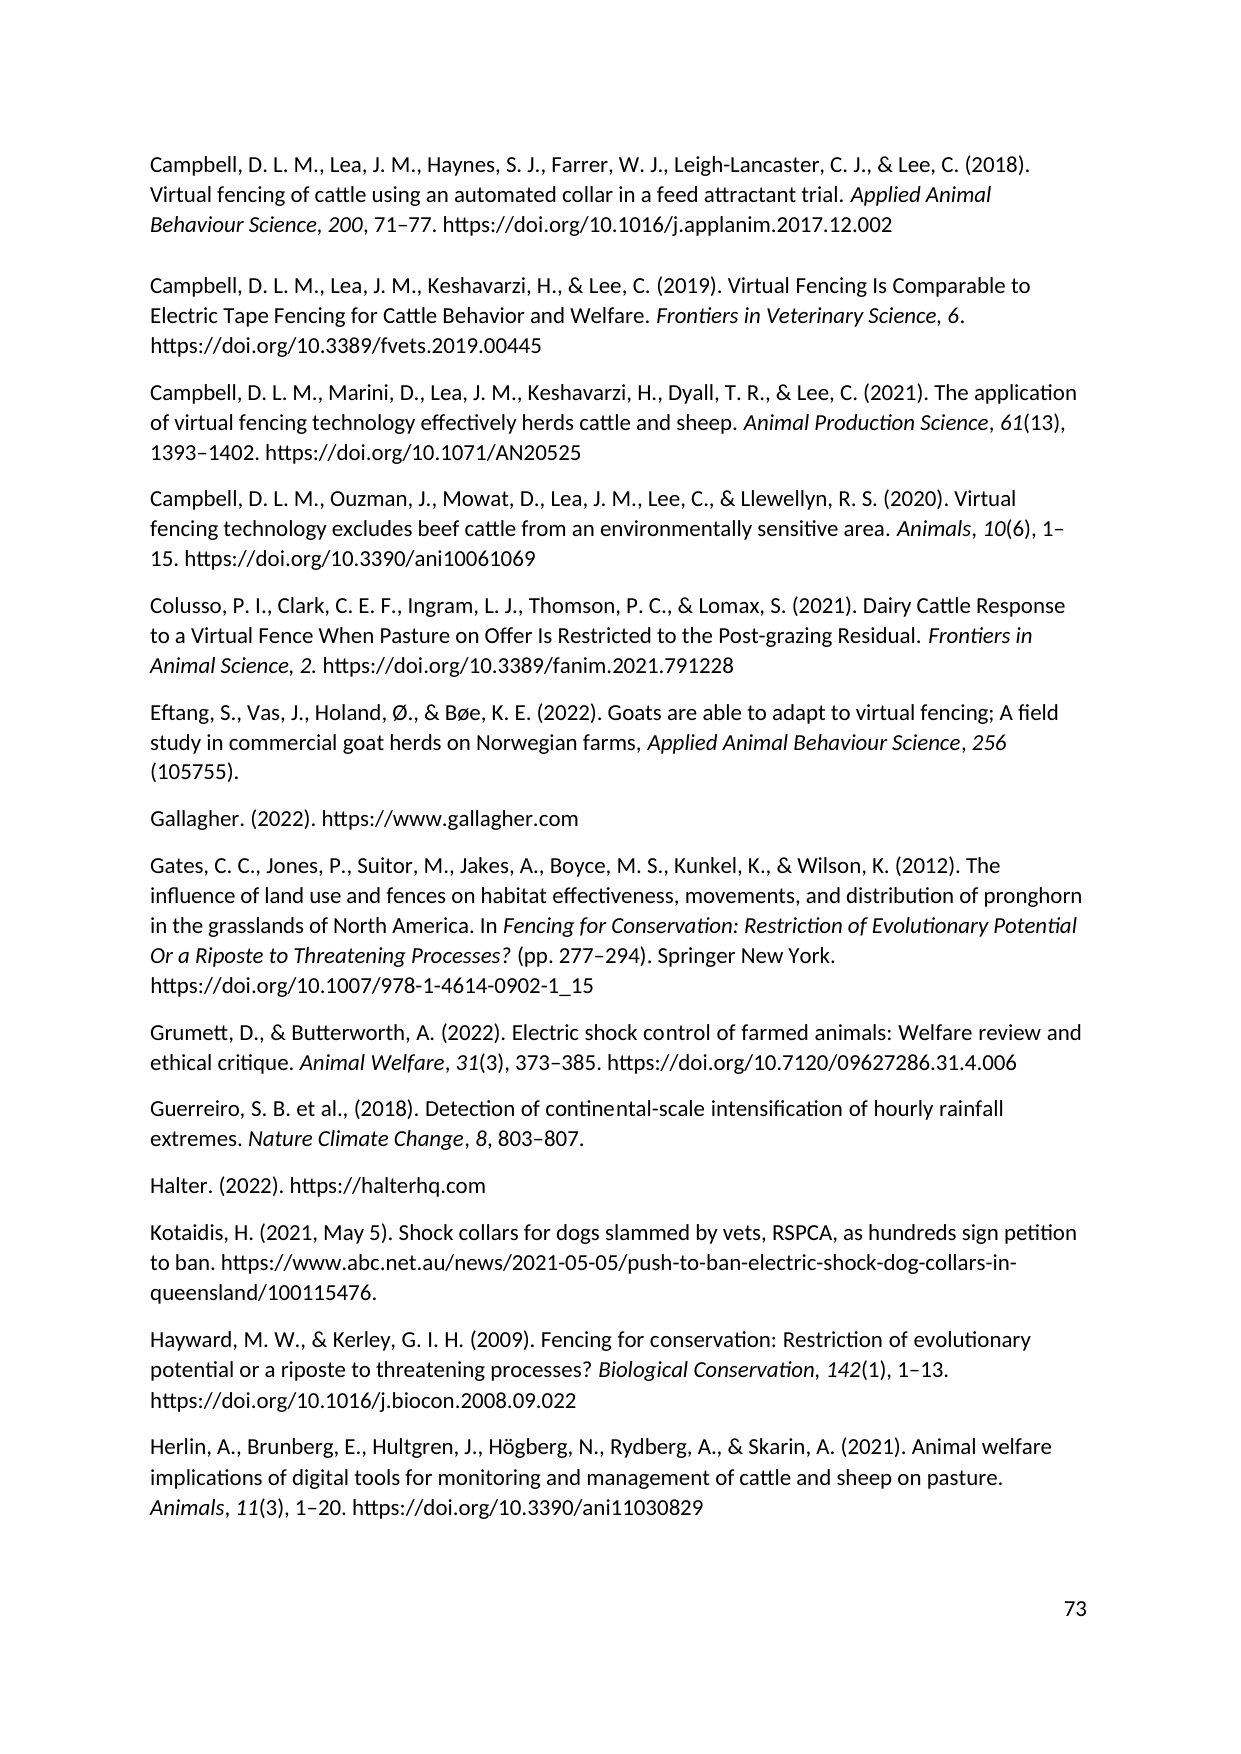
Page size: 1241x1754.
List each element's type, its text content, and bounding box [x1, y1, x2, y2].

text Campbell, D. L. M., Lea, J. M., Keshavarzi, H., & Lee, C. (2019). Virtual Fencing Is Comparable to Electric Tape Fencing for Cattle Behavior and Welfare. Frontiers in Veterinary Science, 6. [150, 271, 1032, 329]
text https://doi.org/10.1007/978-1-4614-0902-1_15 [150, 971, 1087, 999]
text Halter. (2022). https://halterhq.com [150, 1171, 1087, 1199]
text Campbell, D. L. M., Ouzman, J., Mowat, D., Lea, J. M., Lee, C., & Llewellyn, R. S. (2020). Virtual fencing technology excludes beef cattle from an environmentally sensitive area. Animals, 10(6), 1– 15. https://doi.org/10.3390/ani10061069 [150, 484, 1086, 572]
text Hayward, M. W., & Kerley, G. I. H. (2009). Fencing for conservation: Restriction of evolutionary potential or a riposte to threatening processes? Biological Conservation, 142(1), 1–13. [150, 1325, 1031, 1383]
text Grumett, D., & Butterworth, A. (2022). Electric shock control of farmed animals: Welfare review and ethical critique. Animal Welfare, 31(3), 373–385. https://doi.org/10.7120/09627286.31.4.006 [150, 1018, 1083, 1076]
text Colusso, P. I., Clark, C. E. F., Ingram, L. J., Thomson, P. C., & Lomax, S. (2021). Dairy Cattle Response to a Virtual Fence When Pasture on Offer Is Restricted to the Post-grazing Residual. Frontiers in Animal Science, 2. https://doi.org/10.3389/fanim.2021.791228 [150, 591, 1086, 679]
text Kotaidis, H. (2021, May 5). Shock collars for dogs slammed by vets, RSPCA, as hundreds sign petition to ban. https://www.abc.net.au/news/2021-05-05/push-to-ban-electric-shock-dog-collars-in- queensland/100115476. [150, 1218, 1086, 1307]
text Campbell, D. L. M., Lea, J. M., Haynes, S. J., Farrer, W. J., Leigh-Lancaster, C. J., & Lee, C. (2018). Virtual fencing of cattle using an automated collar in a feed attractant trial. Applied Animal Behaviour Science, 200, 71–77. https://doi.org/10.1016/j.applanim.2017.12.002 [150, 150, 1086, 238]
text Campbell, D. L. M., Marini, D., Lea, J. M., Keshavarzi, H., Dyall, T. R., & Lee, C. (2021). The application of virtual fencing technology effectively herds cattle and sheep. Animal Production Science, 61(13), 1393–1402. https://doi.org/10.1071/AN20525 [150, 378, 1086, 466]
text Gates, C. C., Jones, P., Suitor, M., Jakes, A., Boyce, M. S., Kunkel, K., & Wilson, K. (2012). The influence of land use and fences on habitat effectiveness, movements, and distribution of pronghorn in the grasslands of North America. In Fencing for Conservation: Restriction of Evolutionary Potential Or a Riposte to Threatening Processes? (pp. 277–294). Springer New York. [150, 851, 1086, 969]
text Herlin, A., Brunberg, E., Hultgren, J., Högberg, N., Rydberg, A., & Skarin, A. (2021). Animal welfare implications of digital tools for monitoring and management of cattle and sheep on pasture. Animals, 11(3), 1–20. https://doi.org/10.3390/ani11030829 [150, 1432, 1086, 1521]
text https://doi.org/10.1016/j.biocon.2008.09.022 [150, 1386, 1087, 1414]
text Eftang, S., Vas, J., Holand, Ø., & Bøe, K. E. (2022). Goats are able to adapt to virtual fencing; A field study in commercial goat herds on Norwegian farms, Applied Animal Behaviour Science, 256 (105755). [150, 698, 1086, 786]
text Guerreiro, S. B. et al., (2018). Detection of continental-scale intensification of hourly rainfall extremes. Nature Climate Change, 8, 803–807. [150, 1094, 1004, 1152]
text Gallagher. (2022). https://www.gallagher.com [150, 804, 1087, 832]
text https://doi.org/10.3389/fvets.2019.00445 [150, 331, 1087, 359]
